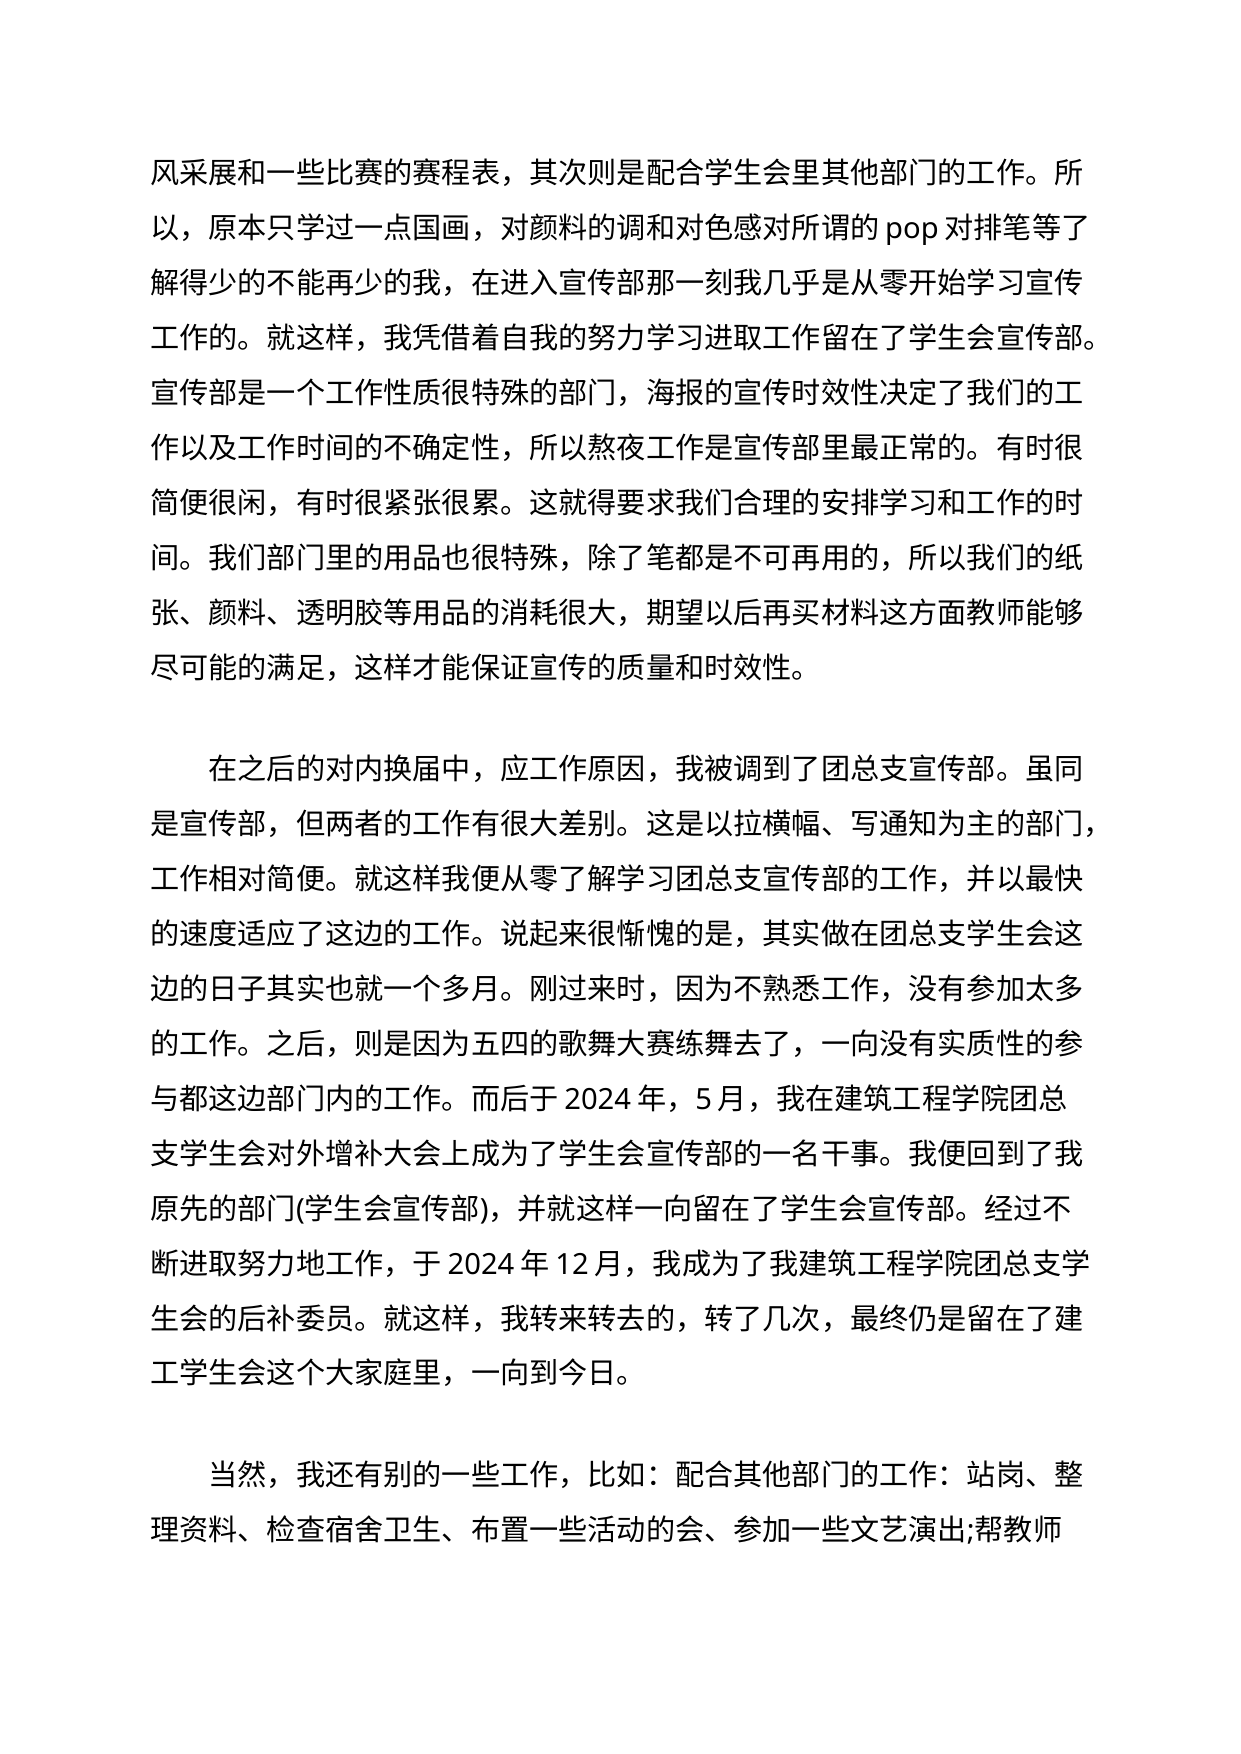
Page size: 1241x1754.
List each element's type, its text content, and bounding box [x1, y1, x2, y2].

text 在之后的对内换届中，应工作原因，我被调到了团总支宣传部。虽同是宣传部，但两者的工作有很大差别。这是以拉横幅、写通知为主的部门，工作相对简便。就这样我便从零了解学习团总支宣传部的工作，并以最快的速度适应了这边的工作。说起来很惭愧的是，其实做在团总支学生会这边的日子其实也就一个多月。刚过来时，因为不熟悉工作，没有参加太多的工作。之后，则是因为五四的歌舞大赛练舞去了，一向没有实质性的参与都这边部门内的工作。而后于2024年，5月，我在建筑工程学院团总支学生会对外增补大会上成为了学生会宣传部的一名干事。我便回到了我原先的部门(学生会宣传部)，并就这样一向留在了学生会宣传部。经过不断进取努力地工作，于2024年12月，我成为了我建筑工程学院团总支学生会的后补委员。就这样，我转来转去的，转了几次，最终仍是留在了建工学生会这个大家庭里，一向到今日。 [150, 746, 1090, 1392]
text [150, 1452, 1090, 1549]
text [150, 150, 1090, 686]
